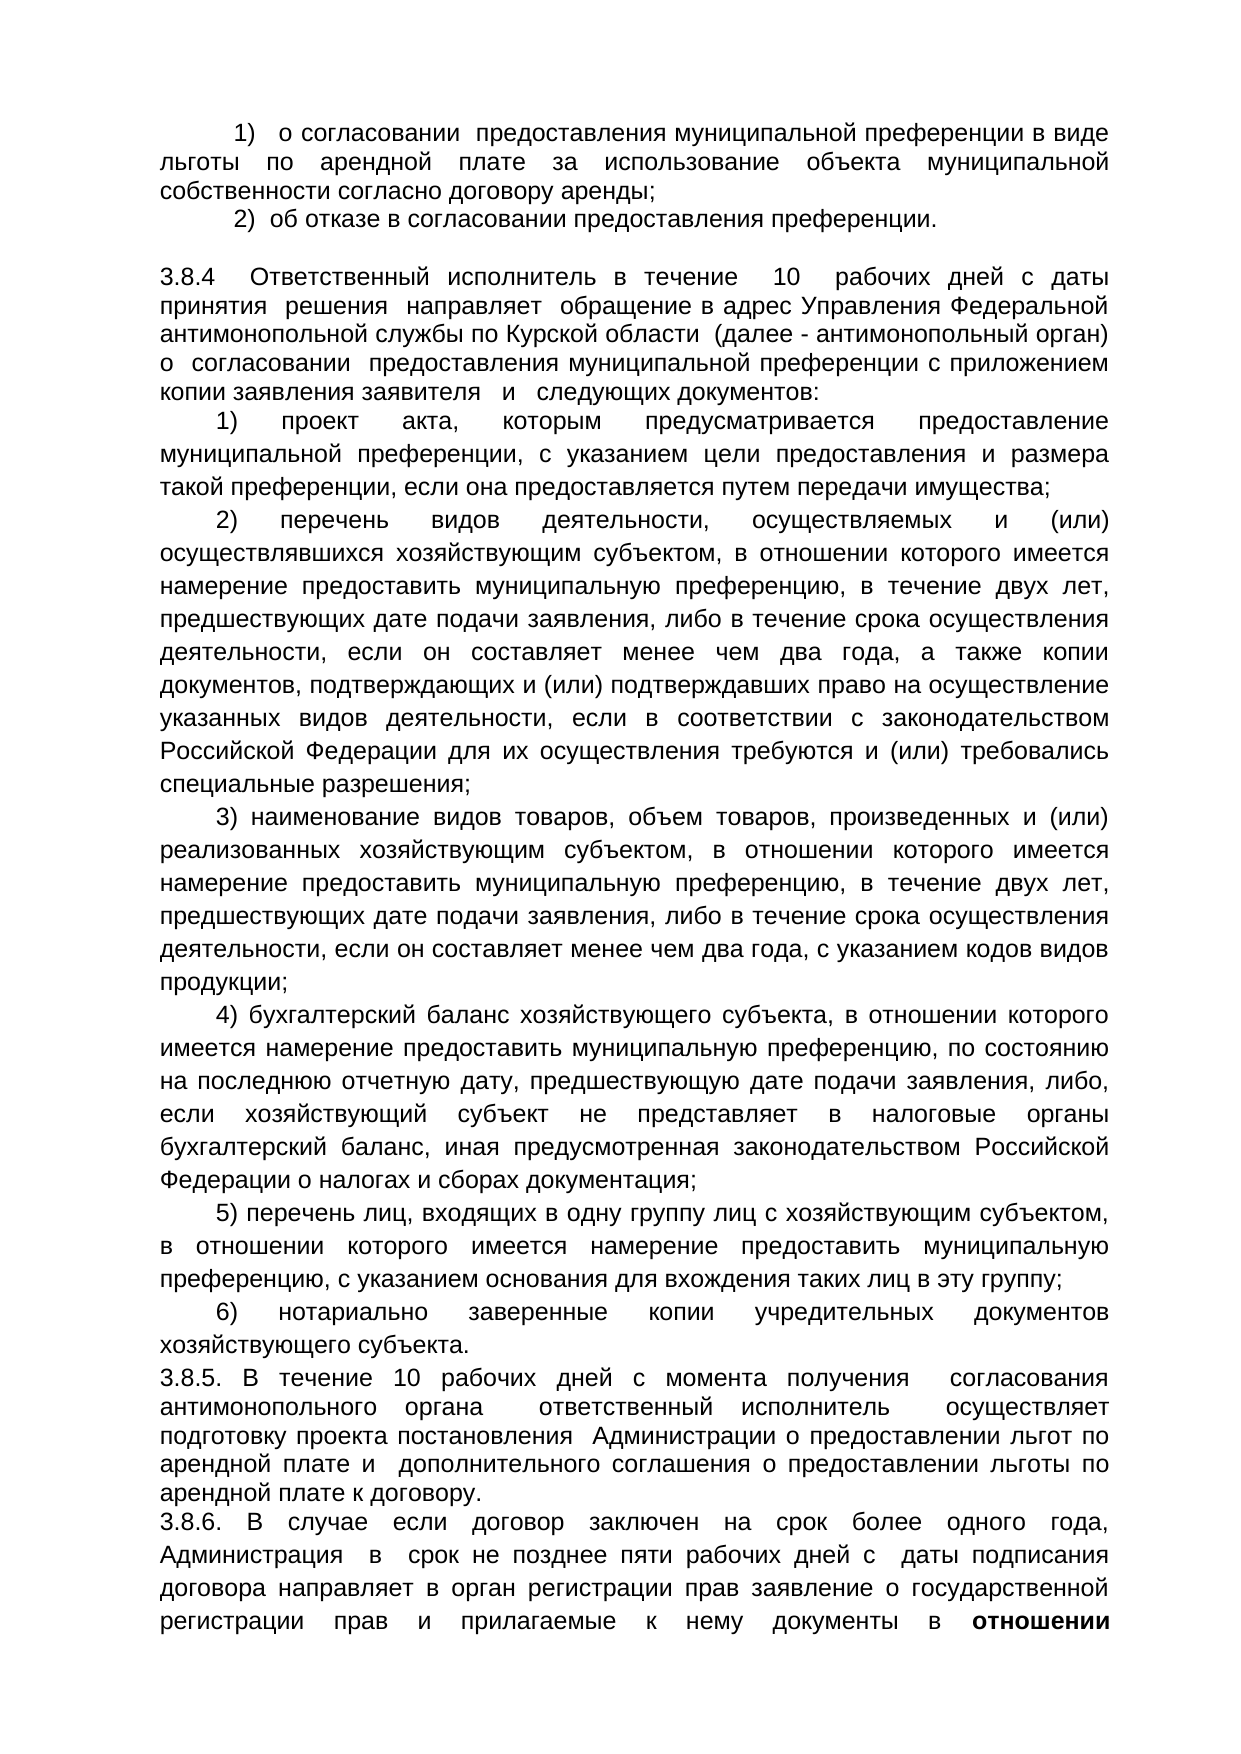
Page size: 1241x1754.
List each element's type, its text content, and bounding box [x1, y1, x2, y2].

text 3.8.5. В течение 10 рабочих дней с момента получения согласования антимонопольного органа ответственный исполнитель осуществляет подготовку проекта постановления Администрации о предоставлении льгот по арендной плате и дополнительного соглашения о предоставлении льготы по арендной плате к договору. [159, 1363, 1110, 1507]
text 2)​ об отказе в согласовании предоставления преференции. [159, 204, 1110, 233]
text 3.8.4 Ответственный исполнитель в течение 10 рабочих дней с даты принятия решения направляет обращение в адрес Управления Федеральной антимонопольной службы по Курской области (далее - антимонопольный орган) о согласовании предоставления муниципальной преференции с приложением копии заявления заявителя и следующих документов: [159, 262, 1110, 406]
text 3) наименование видов товаров, объем товаров, произведенных и (или) реализованных хозяйствующим субъектом, в отношении которого имеется намерение предоставить муниципальную преференцию, в течение двух лет, предшествующих дате подачи заявления, либо в течение срока осуществления деятельности, если он составляет менее чем два года, с указанием кодов видов продукции; [159, 802, 1110, 996]
text 1) проект акта, которым предусматривается предоставление муниципальной преференции, с указанием цели предоставления и размера такой преференции, если она предоставляется путем передачи имущества; [159, 406, 1110, 500]
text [159, 1507, 1110, 1635]
text 6) нотариально заверенные копии учредительных документов хозяйствующего субъекта. [159, 1297, 1110, 1359]
text 4) бухгалтерский баланс хозяйствующего субъекта, в отношении которого имеется намерение предоставить муниципальную преференцию, по состоянию на последнюю отчетную дату, предшествующую дате подачи заявления, либо, если хозяйствующий субъект не представляет в налоговые органы бухгалтерский баланс, иная предусмотренная законодательством Российской Федерации о налогах и сборах документация; [159, 1000, 1110, 1194]
text 5) перечень лиц, входящих в одну группу лиц с хозяйствующим субъектом, в отношении которого имеется намерение предоставить муниципальную преференцию, с указанием основания для вхождения таких лиц в эту группу; [159, 1198, 1110, 1293]
text 1)​ о согласовании предоставления муниципальной преференции в виде льготы по арендной плате за использование объекта муниципальной собственности согласно договору аренды; [159, 118, 1110, 204]
text 2) перечень видов деятельности, осуществляемых и (или) осуществлявшихся хозяйствующим субъектом, в отношении которого имеется намерение предоставить муниципальную преференцию, в течение двух лет, предшествующих дате подачи заявления, либо в течение срока осуществления деятельности, если он составляет менее чем два года, а также копии документов, подтверждающих и (или) подтверждавших право на осуществление указанных видов деятельности, если в соответствии с законодательством Российской Федерации для их осуществления требуются и (или) требовались специальные разрешения; [159, 505, 1110, 798]
